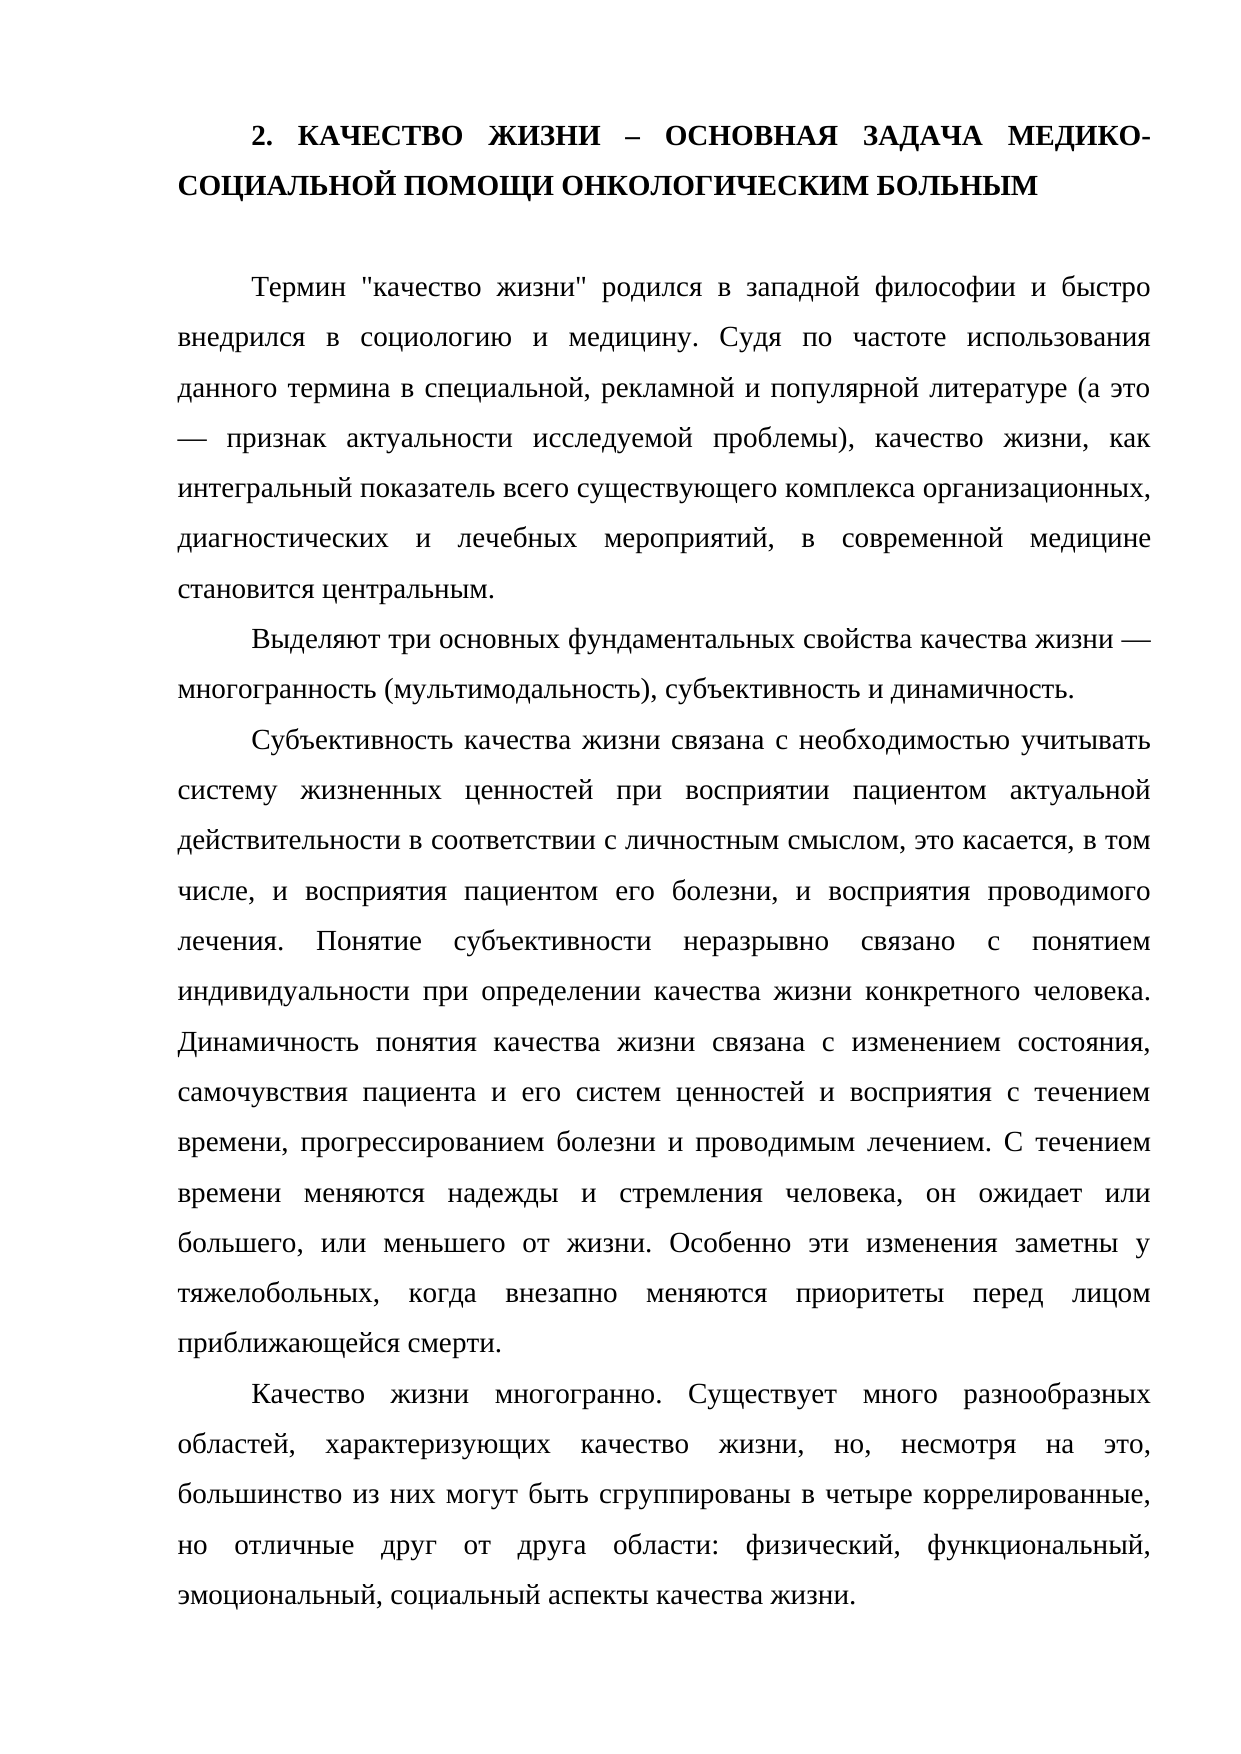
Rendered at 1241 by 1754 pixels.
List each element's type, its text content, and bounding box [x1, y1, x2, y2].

text Субъективность качества жизни связана с необходимостью учитывать систему жизненных ценностей при восприятии пациентом актуальной действительности в соответствии с личностным смыслом, это касается, в том числе, и восприятия пациентом его болезни, и восприятия проводимого лечения. Понятие субъективности неразрывно связано с понятием индивидуальности при определении качества жизни конкретного человека. Динамичность понятия качества жизни связана с изменением состояния, самочувствия пациента и его систем ценностей и восприятия с течением времени, прогрессированием болезни и проводимым лечением. С течением времени меняются надежды и стремления человека, он ожидает или большего, или меньшего от жизни. Особенно эти изменения заметны у тяжелобольных, когда внезапно меняются приоритеты перед лицом приближающейся смерти. [177, 722, 1152, 1359]
text Выделяют три основных фундаментальных свойства качества жизни — многогранность (мультимодальность), субъективность и динамичность. [177, 621, 1152, 705]
text Качество жизни многогранно. Существует много разнообразных областей, характеризующих качество жизни, но, несмотря на это, большинство из них могут быть сгруппированы в четыре коррелированные, но отличные друг от друга области: физический, функциональный, эмоциональный, социальный аспекты качества жизни. [177, 1376, 1152, 1611]
text 2. КАЧЕСТВО ЖИЗНИ – ОСНОВНАЯ ЗАДАЧА МЕДИКО-СОЦИАЛЬНОЙ ПОМОЩИ ОНКОЛОГИЧЕСКИМ БОЛЬНЫМ [177, 118, 1152, 202]
text Термин "качество жизни" родился в западной философии и быстро внедрился в социологию и медицину. Судя по частоте использования данного термина в специальной, рекламной и популярной литературе (а это — признак актуальности исследуемой проблемы), качество жизни, как интегральный показатель всего существующего комплекса организационных, диагностических и лечебных мероприятий, в современной медицине становится центральным. [177, 269, 1152, 604]
